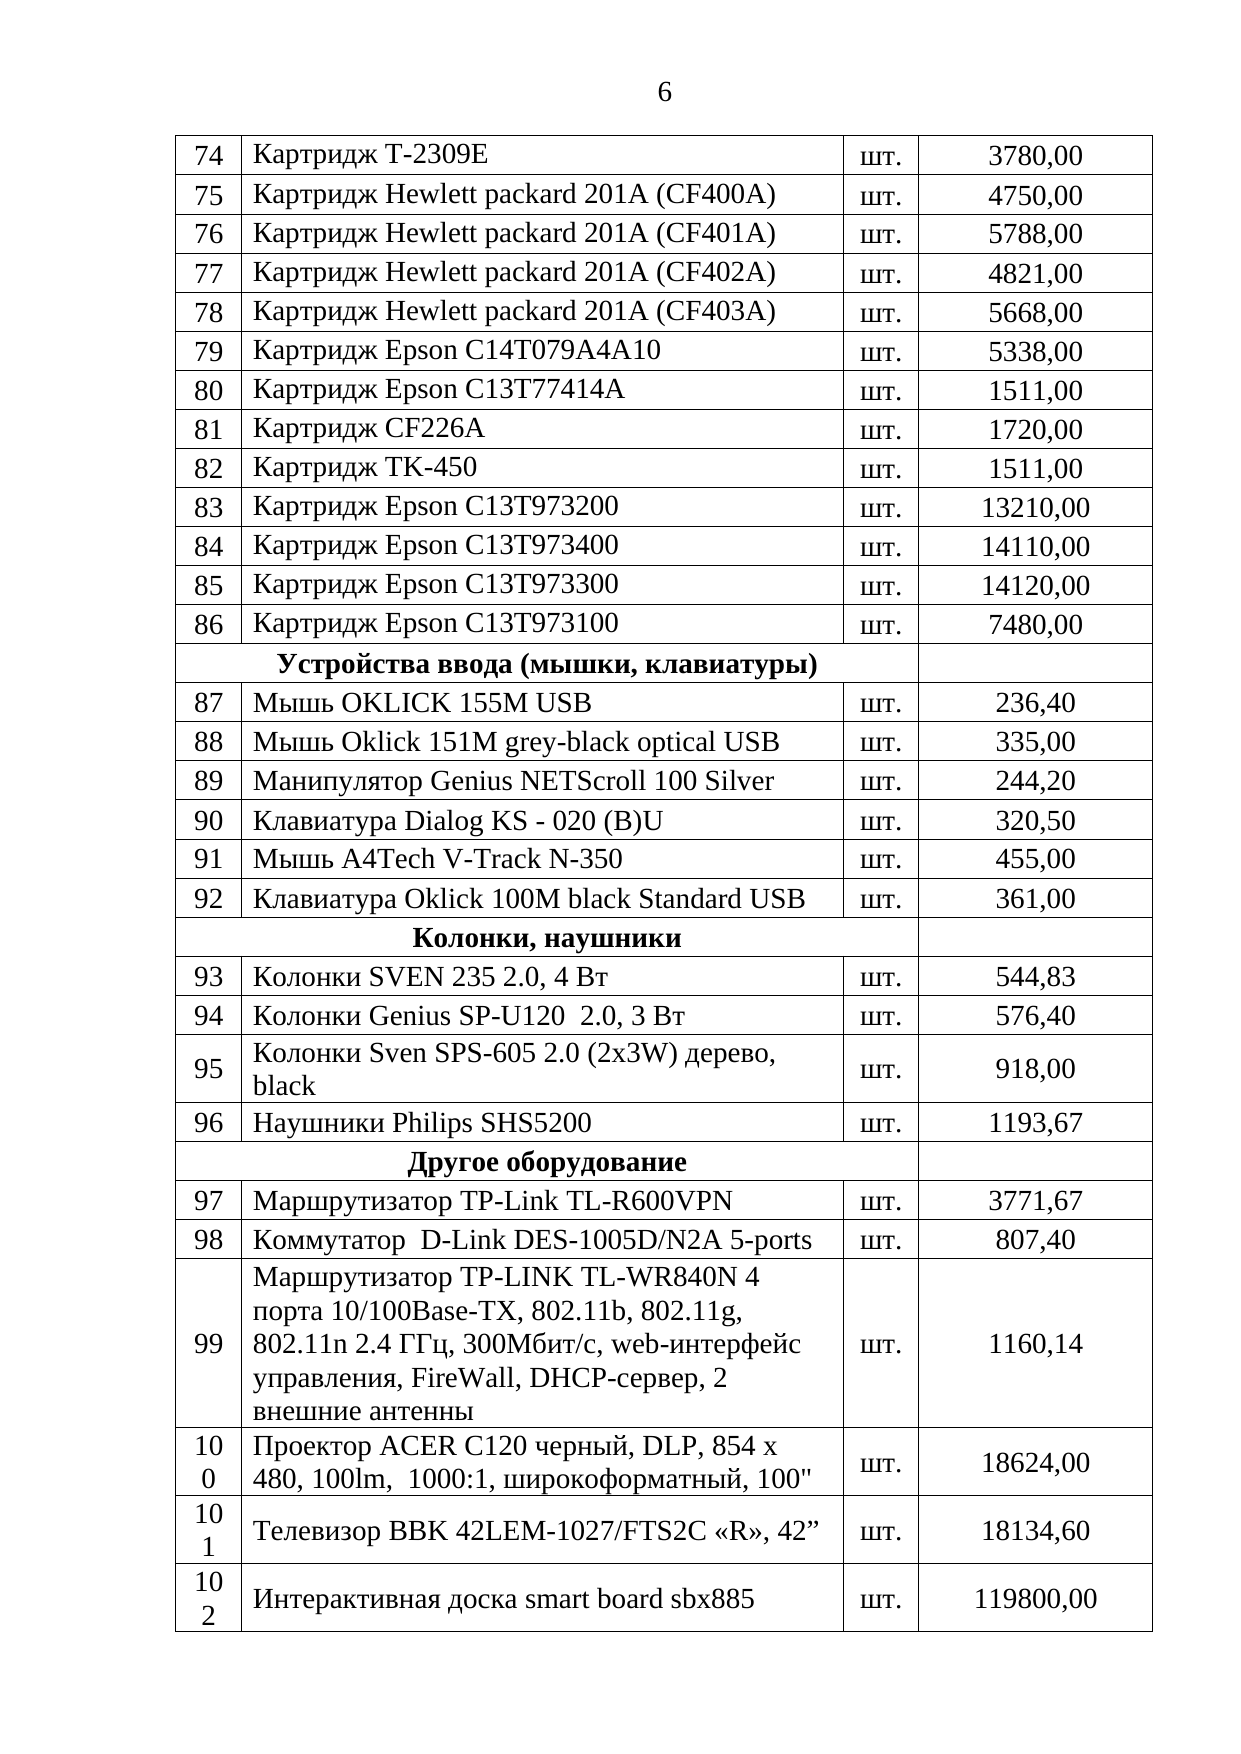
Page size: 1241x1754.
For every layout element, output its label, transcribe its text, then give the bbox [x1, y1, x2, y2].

table_cell 93 [176, 957, 241, 995]
table_cell шт. [844, 1496, 918, 1563]
table_cell 320,50 [919, 800, 1152, 838]
table_cell шт. [844, 136, 918, 174]
table_cell 91 [176, 840, 241, 877]
table_cell шт. [844, 566, 918, 604]
table_cell Другое оборудование [176, 1142, 918, 1180]
table_cell 99 [176, 1259, 241, 1427]
table_cell 1511,00 [919, 371, 1152, 409]
table_cell 14110,00 [919, 527, 1152, 565]
table_cell [919, 918, 1152, 956]
table_cell Наушники Philips SHS5200 [242, 1103, 843, 1141]
table_cell 86 [176, 605, 241, 643]
table_cell Картридж T-2309E [242, 136, 843, 174]
table_cell 5338,00 [919, 332, 1152, 370]
table_cell шт. [844, 332, 918, 370]
table_cell 102 [176, 1564, 241, 1631]
table_cell 82 [176, 449, 241, 487]
table_cell шт. [844, 293, 918, 331]
table_cell 18134,60 [919, 1496, 1152, 1563]
table_cell 5668,00 [919, 293, 1152, 331]
table_cell 81 [176, 410, 241, 448]
table_cell 79 [176, 332, 241, 370]
table_cell шт. [844, 175, 918, 213]
table_cell шт. [844, 879, 918, 917]
table_cell Картридж Epson C13T973300 [242, 566, 843, 604]
table_cell Картридж Epson C13T77414A [242, 371, 843, 409]
table_cell Картридж Epson C13T973100 [242, 605, 843, 643]
table_cell шт. [844, 722, 918, 760]
table_cell 101 [176, 1496, 241, 1563]
table_cell 918,00 [919, 1035, 1152, 1102]
table_cell Картридж Hewlett packard 201A (CF401A) [242, 215, 843, 252]
table_cell Мышь Oklick 151M grey-black optical USB [242, 722, 843, 760]
table_cell 100 [176, 1428, 241, 1495]
table_cell 807,40 [919, 1220, 1152, 1258]
table_cell шт. [844, 1259, 918, 1427]
table_cell Маршрутизатор TP-LINK TL-WR840N 4 порта 10/100Base-TX, 802.11b, 802.11g, 802.11n 2.4 ГГц, 300Мбит/с, web-интерфейс управления, FireWall, DHCP-сервер, 2 внешние антенны [242, 1259, 843, 1427]
table_cell 544,83 [919, 957, 1152, 995]
table_cell 361,00 [919, 879, 1152, 917]
table_cell 576,40 [919, 996, 1152, 1034]
table_cell 335,00 [919, 722, 1152, 760]
table_cell 14120,00 [919, 566, 1152, 604]
table_cell шт. [844, 527, 918, 565]
table_cell шт. [844, 1035, 918, 1102]
table_cell 96 [176, 1103, 241, 1141]
table_cell 89 [176, 761, 241, 799]
table_cell 5788,00 [919, 215, 1152, 252]
table_cell 98 [176, 1220, 241, 1258]
table_cell 85 [176, 566, 241, 604]
table_cell Мышь OKLICK 155M USB [242, 683, 843, 721]
table_cell 83 [176, 488, 241, 526]
table_cell 4750,00 [919, 175, 1152, 213]
table_cell шт. [844, 488, 918, 526]
table_cell шт. [844, 1564, 918, 1631]
table_cell Колонки Genius SP-U120 2.0, 3 Вт [242, 996, 843, 1034]
table_cell Картридж Epson C13T973400 [242, 527, 843, 565]
table_cell 90 [176, 800, 241, 838]
table_cell 97 [176, 1181, 241, 1219]
table_cell Колонки, наушники [176, 918, 918, 956]
table_cell Картридж Epson C14T079A4A10 [242, 332, 843, 370]
table_cell 4821,00 [919, 254, 1152, 292]
table_cell 94 [176, 996, 241, 1034]
table_cell [919, 644, 1152, 682]
table_cell 236,40 [919, 683, 1152, 721]
table_cell 1160,14 [919, 1259, 1152, 1427]
table_cell 3780,00 [919, 136, 1152, 174]
table_cell Мышь A4Tech V-Track N-350 [242, 840, 843, 877]
table_cell шт. [844, 605, 918, 643]
table_cell шт. [844, 996, 918, 1034]
table_cell шт. [844, 957, 918, 995]
table_cell шт. [844, 683, 918, 721]
table_cell 455,00 [919, 840, 1152, 877]
table_cell 87 [176, 683, 241, 721]
table_cell 76 [176, 215, 241, 252]
table_cell Коммутатор D-Link DES-1005D/N2A 5-ports [242, 1220, 843, 1258]
table_cell Картридж Epson C13T973200 [242, 488, 843, 526]
table_cell Картридж CF226A [242, 410, 843, 448]
table_cell шт. [844, 449, 918, 487]
table_cell 1511,00 [919, 449, 1152, 487]
table_cell Колонки SVEN 235 2.0, 4 Вт [242, 957, 843, 995]
table_cell 80 [176, 371, 241, 409]
table_cell 88 [176, 722, 241, 760]
table_cell шт. [844, 1220, 918, 1258]
table_cell 92 [176, 879, 241, 917]
table_cell 13210,00 [919, 488, 1152, 526]
table_cell Колонки Sven SPS-605 2.0 (2x3W) дерево, black [242, 1035, 843, 1102]
table_cell шт. [844, 410, 918, 448]
table_cell 84 [176, 527, 241, 565]
table_cell Телевизор BBK 42LEM-1027/FTS2C «R», 42” [242, 1496, 843, 1563]
table_cell шт. [844, 1103, 918, 1141]
table_cell 77 [176, 254, 241, 292]
table_cell шт. [844, 761, 918, 799]
table_cell Проектор ACER C120 черный, DLP, 854 x 480, 100lm, 1000:1, широкоформатный, 100" [242, 1428, 843, 1495]
table_cell Клавиатура Oklick 100M black Standard USB [242, 879, 843, 917]
table_cell 119800,00 [919, 1564, 1152, 1631]
table_cell Манипулятор Genius NETScroll 100 Silver [242, 761, 843, 799]
table_cell шт. [844, 215, 918, 252]
table_cell Клавиатура Dialog KS - 020 (B)U [242, 800, 843, 838]
table_cell 1720,00 [919, 410, 1152, 448]
table_cell [919, 1142, 1152, 1180]
table_cell Картридж Hewlett packard 201A (CF402A) [242, 254, 843, 292]
table_cell шт. [844, 1428, 918, 1495]
table_cell Устройства ввода (мышки, клавиатуры) [176, 644, 918, 682]
table_cell Картридж Hewlett packard 201A (CF400A) [242, 175, 843, 213]
table_cell шт. [844, 371, 918, 409]
table_cell 78 [176, 293, 241, 331]
table_cell Интерактивная доска smart board sbx885 [242, 1564, 843, 1631]
table_cell Картридж Hewlett packard 201A (CF403A) [242, 293, 843, 331]
table_cell Маршрутизатор TP-Link TL-R600VPN [242, 1181, 843, 1219]
table_cell 1193,67 [919, 1103, 1152, 1141]
table_cell 7480,00 [919, 605, 1152, 643]
table_cell шт. [844, 800, 918, 838]
table_cell 18624,00 [919, 1428, 1152, 1495]
table_cell Картридж TK-450 [242, 449, 843, 487]
table_cell 75 [176, 175, 241, 213]
table_cell 3771,67 [919, 1181, 1152, 1219]
table_cell шт. [844, 840, 918, 877]
table_cell 244,20 [919, 761, 1152, 799]
table_cell шт. [844, 1181, 918, 1219]
table_cell 74 [176, 136, 241, 174]
table_cell шт. [844, 254, 918, 292]
table_cell 95 [176, 1035, 241, 1102]
